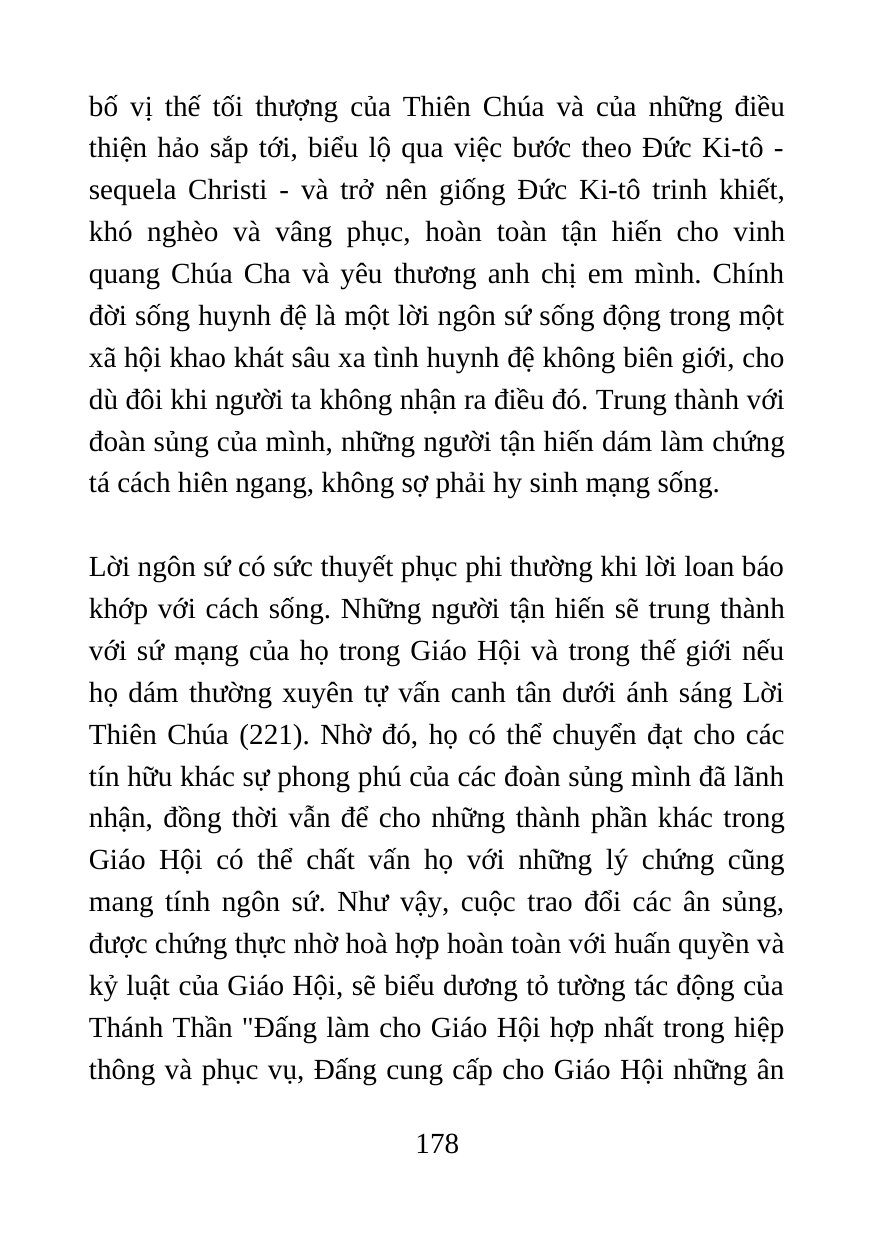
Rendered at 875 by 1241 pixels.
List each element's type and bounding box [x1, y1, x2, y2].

text [89, 549, 785, 1085]
text [89, 89, 785, 499]
